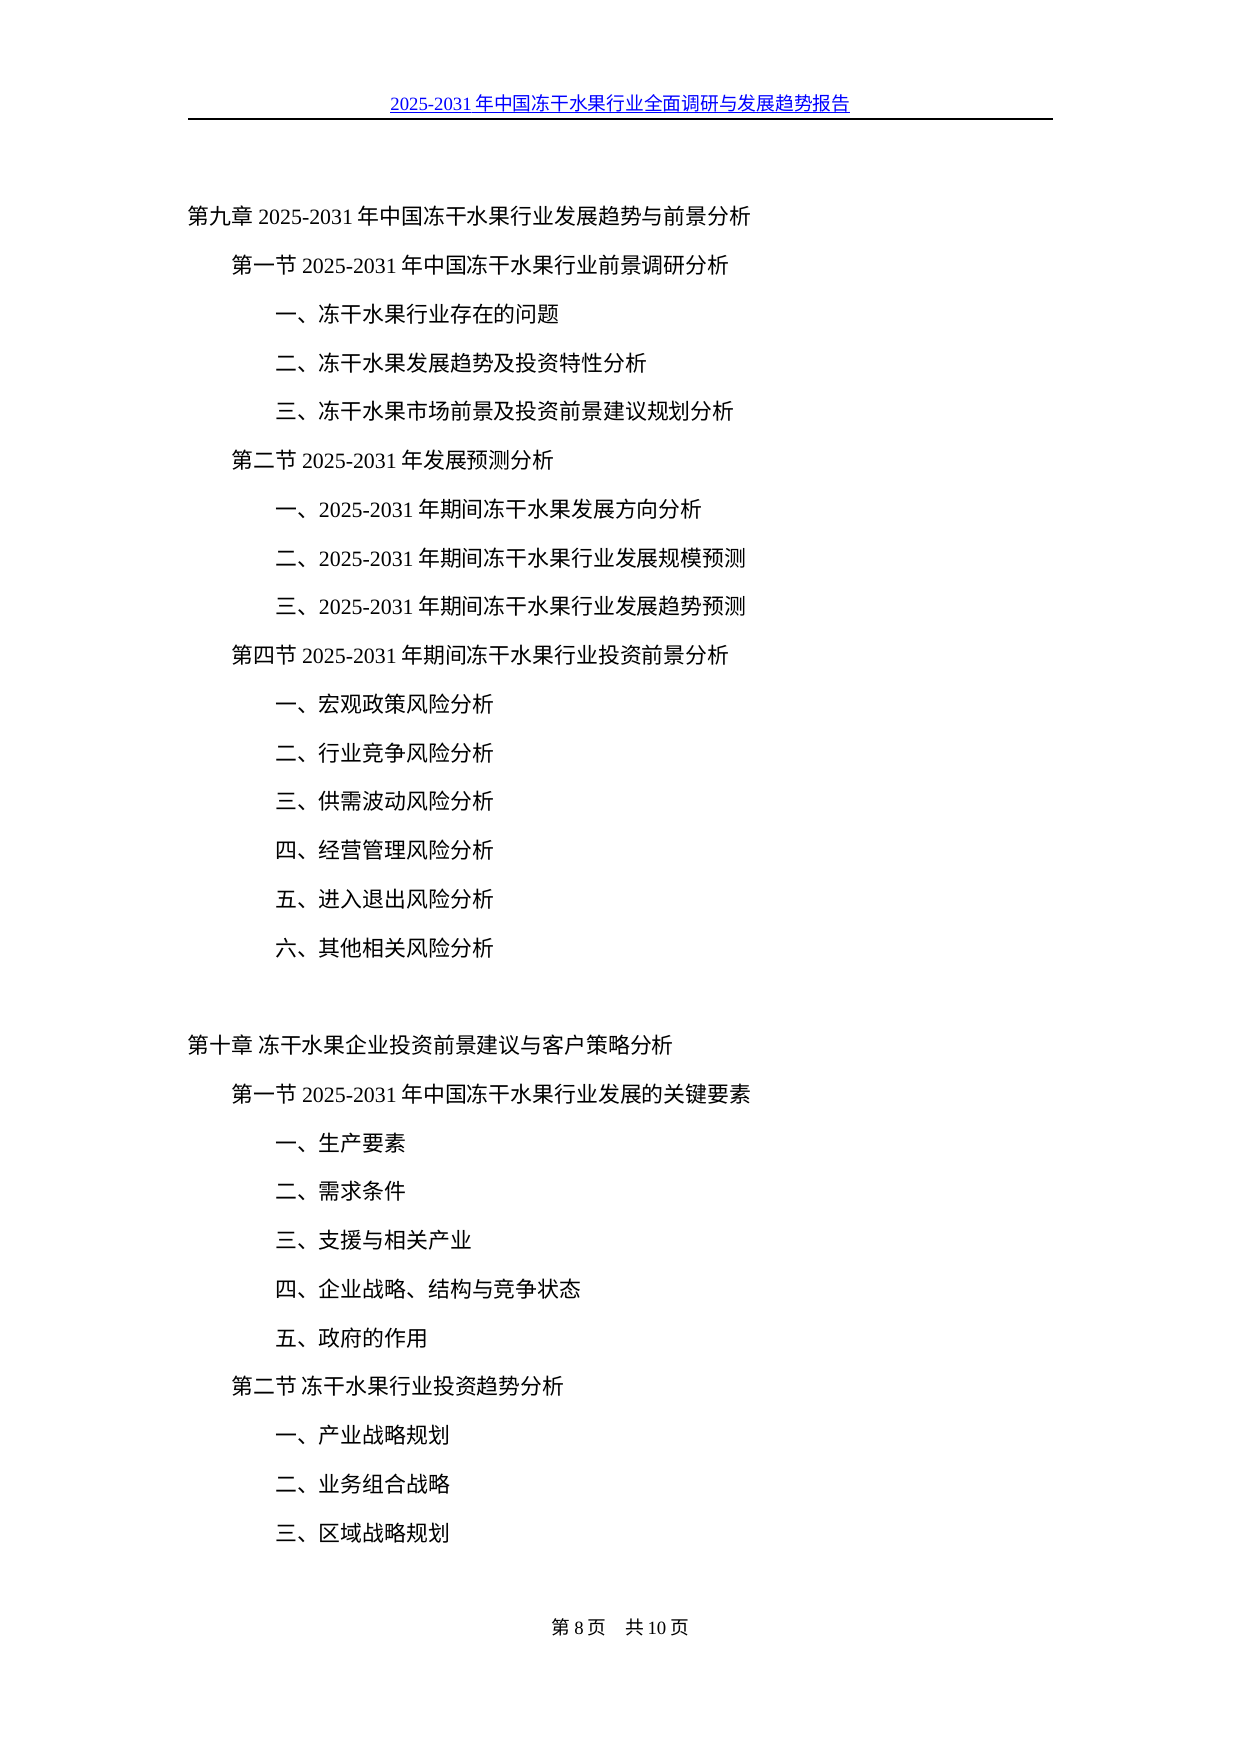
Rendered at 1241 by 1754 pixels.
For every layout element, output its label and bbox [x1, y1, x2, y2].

text [187, 150, 1053, 1548]
